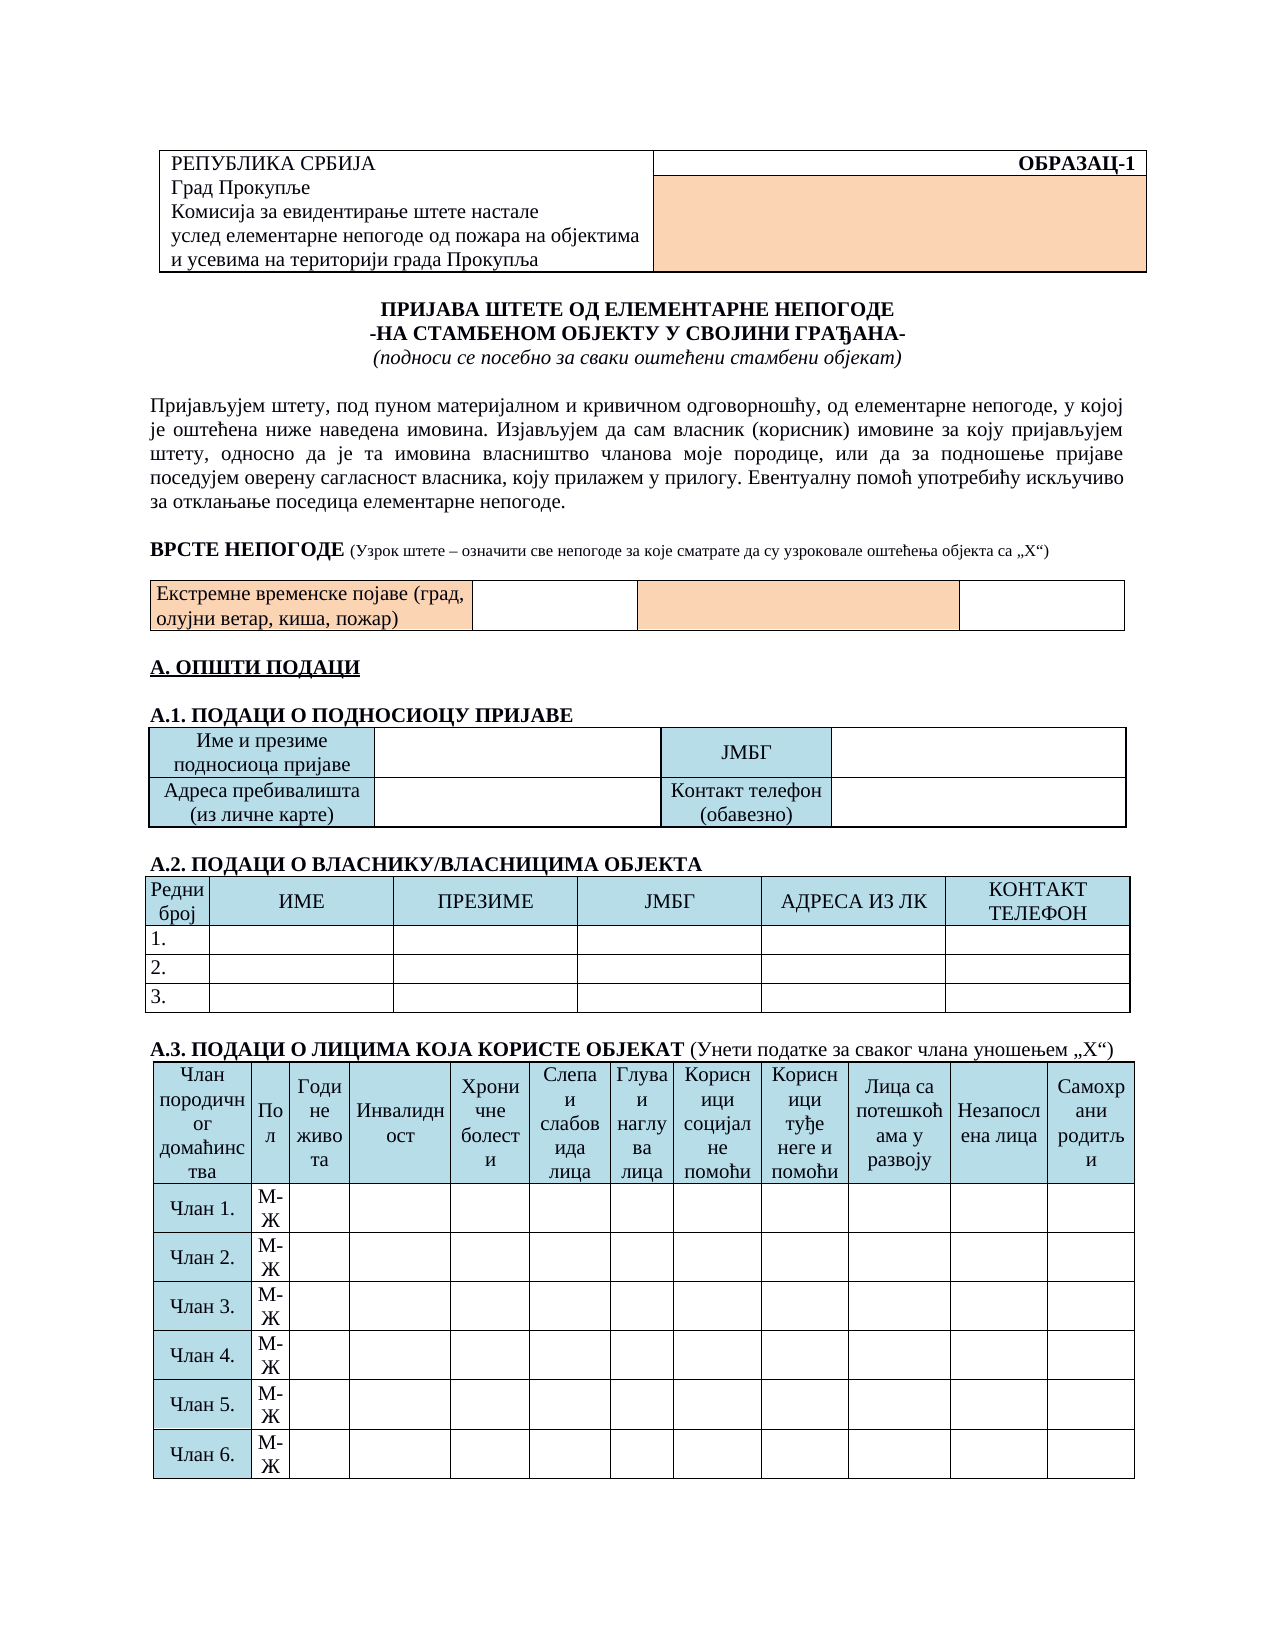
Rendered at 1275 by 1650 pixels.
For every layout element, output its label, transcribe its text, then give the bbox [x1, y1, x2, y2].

table_cell [530, 1331, 610, 1379]
text (подноси се посебно за сваки оштећени стамбени објекат) [150, 344, 1125, 369]
table_cell Члан 1. [154, 1184, 251, 1232]
table_cell [290, 1233, 349, 1281]
table_cell 3. [146, 984, 209, 1012]
table_cell [762, 1233, 848, 1281]
table_header ПРЕЗИМЕ [394, 877, 577, 925]
table_cell [1048, 1184, 1134, 1232]
table_cell [451, 1184, 529, 1232]
table_header Екстремне временске појаве (град, олујни ветар, киша, пожар) [151, 581, 472, 629]
table_cell [762, 926, 945, 954]
table_header ЈМБГ [578, 877, 761, 925]
table_cell [849, 1282, 950, 1330]
table_cell [1048, 1331, 1134, 1379]
table_cell [849, 1233, 950, 1281]
table_cell 2. [146, 955, 209, 983]
table_cell Члан 2. [154, 1233, 251, 1281]
table_header [473, 581, 637, 629]
table_cell [290, 1282, 349, 1330]
table_header Хроничне болести [451, 1063, 529, 1183]
table_cell [210, 955, 393, 983]
table_header Самохрани родитљи [1048, 1063, 1134, 1183]
table_cell [951, 1331, 1047, 1379]
table_cell [611, 1380, 673, 1428]
table_cell М-Ж [252, 1331, 289, 1379]
table_cell [350, 1184, 450, 1232]
table_cell [946, 955, 1129, 983]
table_cell [762, 1430, 848, 1478]
table_cell [530, 1184, 610, 1232]
table_cell [951, 1282, 1047, 1330]
table_cell [578, 926, 761, 954]
table_cell [674, 1430, 761, 1478]
table_header [638, 581, 959, 629]
table_cell М-Ж [252, 1380, 289, 1428]
table_cell [674, 1380, 761, 1428]
table_header Редни број [146, 877, 209, 925]
table_cell М-Ж [252, 1233, 289, 1281]
table_header Глува и наглува лица [611, 1063, 673, 1183]
table_cell [951, 1430, 1047, 1478]
table_header Корисници туђе неге и помоћи [762, 1063, 848, 1183]
table_cell [451, 1430, 529, 1478]
table_cell [674, 1331, 761, 1379]
table_cell Члан 6. [154, 1430, 251, 1478]
table_cell [350, 1430, 450, 1478]
text ПРИЈАВА ШТЕТЕ ОД ЕЛЕМЕНТАРНЕ НЕПОГОДЕ [150, 296, 1125, 321]
table_header Лица са потешкоћама у развоју [849, 1063, 950, 1183]
table_cell Члан 3. [154, 1282, 251, 1330]
table_cell [350, 1282, 450, 1330]
table_cell [210, 984, 393, 1012]
table_header Члан породичног домаћинства [154, 1063, 251, 1183]
table_cell М-Ж [252, 1430, 289, 1478]
table_header ЈМБГ [662, 728, 831, 776]
table_cell [762, 984, 945, 1012]
table_cell [350, 1380, 450, 1428]
table_cell [451, 1380, 529, 1428]
table_cell [394, 984, 577, 1012]
table_cell [762, 1331, 848, 1379]
table_cell [350, 1233, 450, 1281]
table_header КОНТАКТ ТЕЛЕФОН [946, 877, 1129, 925]
table_cell [946, 984, 1129, 1012]
table_header [960, 581, 1124, 629]
table_cell [674, 1282, 761, 1330]
table_cell [611, 1282, 673, 1330]
table_header РЕПУБЛИКА СРБИЈА Град Прокупље Комисија за евидентирање штете настале услед елементарне непогоде од пожара на објектима и усевима на територији града Прокупља [160, 151, 653, 271]
text -НА СТАМБЕНОМ ОБЈЕКТУ У СВОЈИНИ ГРАЂАНА- [150, 321, 1125, 344]
table_cell [1048, 1380, 1134, 1428]
table_cell [1048, 1282, 1134, 1330]
table_cell [611, 1331, 673, 1379]
text А. ОПШТИ ПОДАЦИ [150, 654, 1125, 679]
table_cell М-Ж [252, 1184, 289, 1232]
table_header Године живота [290, 1063, 349, 1183]
text А.3. ПОДАЦИ О ЛИЦИМА КОЈА КОРИСТЕ ОБЈЕКАТ (Унети податке за сваког члана уношењем „Х“) [150, 1037, 1125, 1061]
table_cell [210, 926, 393, 954]
table_cell [762, 955, 945, 983]
text Пријављујем штету, под пуном материјалном и кривичном одговорношћу, од елементарне непогоде, у којој је оштећена ниже наведена имовина. Изјављујем да сам власник (корисник) имовине за коју пријављујем штету, односно да је та имовина власништво чланова моје породице, или да за подношење пријаве поседујем оверену сагласност власника, коју прилажем у прилогу. Евентуалну помоћ употребићу искључиво за отклањање поседица елементарне непогоде. [150, 393, 1125, 513]
table_cell [849, 1380, 950, 1428]
table_cell [611, 1184, 673, 1232]
table_cell [394, 955, 577, 983]
table_header [832, 728, 1125, 776]
table_cell [849, 1430, 950, 1478]
table_cell [849, 1331, 950, 1379]
table_cell [530, 1282, 610, 1330]
table_cell [946, 926, 1129, 954]
table_cell [611, 1430, 673, 1478]
table_header АДРЕСА ИЗ ЛК [762, 877, 945, 925]
table_cell [762, 1184, 848, 1232]
table_cell [849, 1184, 950, 1232]
table_cell [578, 984, 761, 1012]
table_cell [951, 1184, 1047, 1232]
table_cell [611, 1233, 673, 1281]
table_cell Члан 5. [154, 1380, 251, 1428]
table_cell 1. [146, 926, 209, 954]
table_cell [290, 1380, 349, 1428]
table_cell [350, 1331, 450, 1379]
table_cell [654, 176, 1146, 271]
table_header ИМЕ [210, 877, 393, 925]
table_cell [762, 1380, 848, 1428]
table_cell [951, 1380, 1047, 1428]
table_cell [451, 1233, 529, 1281]
table_cell [530, 1430, 610, 1478]
table_cell [451, 1331, 529, 1379]
text ВРСТЕ НЕПОГОДЕ (Узрок штете – означити све непогоде за које сматрате да су узроковале оштећења објекта са „Х“) [150, 537, 1125, 561]
table_cell Адреса пребивалишта (из личне карте) [150, 778, 374, 826]
table_cell [290, 1430, 349, 1478]
table_cell [290, 1184, 349, 1232]
table_header Незапослена лица [951, 1063, 1047, 1183]
table_header Име и презиме подносиоца пријаве [150, 728, 374, 776]
table_cell М-Ж [252, 1282, 289, 1330]
table_cell [530, 1233, 610, 1281]
table_cell [762, 1282, 848, 1330]
text А.2. ПОДАЦИ О ВЛАСНИКУ/ВЛАСНИЦИМА ОБЈЕКТА [150, 852, 1125, 876]
table_cell [674, 1233, 761, 1281]
table_cell [394, 926, 577, 954]
table_header Инвалидност [350, 1063, 450, 1183]
table_cell [1048, 1430, 1134, 1478]
table_cell [375, 778, 660, 826]
table_cell [951, 1233, 1047, 1281]
table_cell [674, 1184, 761, 1232]
table_header Пол [252, 1063, 289, 1183]
table_cell [451, 1282, 529, 1330]
table_header Слепа и слабовида лица [530, 1063, 610, 1183]
table_cell [530, 1380, 610, 1428]
table_header Корисници социјалне помоћи [674, 1063, 761, 1183]
table_header [375, 728, 660, 776]
table_cell [290, 1331, 349, 1379]
text А.1. ПОДАЦИ О ПОДНОСИОЦУ ПРИЈАВЕ [150, 703, 1125, 727]
table_header ОБРАЗАЦ-1 [654, 151, 1146, 175]
table_cell [832, 778, 1125, 826]
table_cell Контакт телефон (обавезно) [662, 778, 831, 826]
table_cell [578, 955, 761, 983]
table_cell [1048, 1233, 1134, 1281]
table_cell Члан 4. [154, 1331, 251, 1379]
